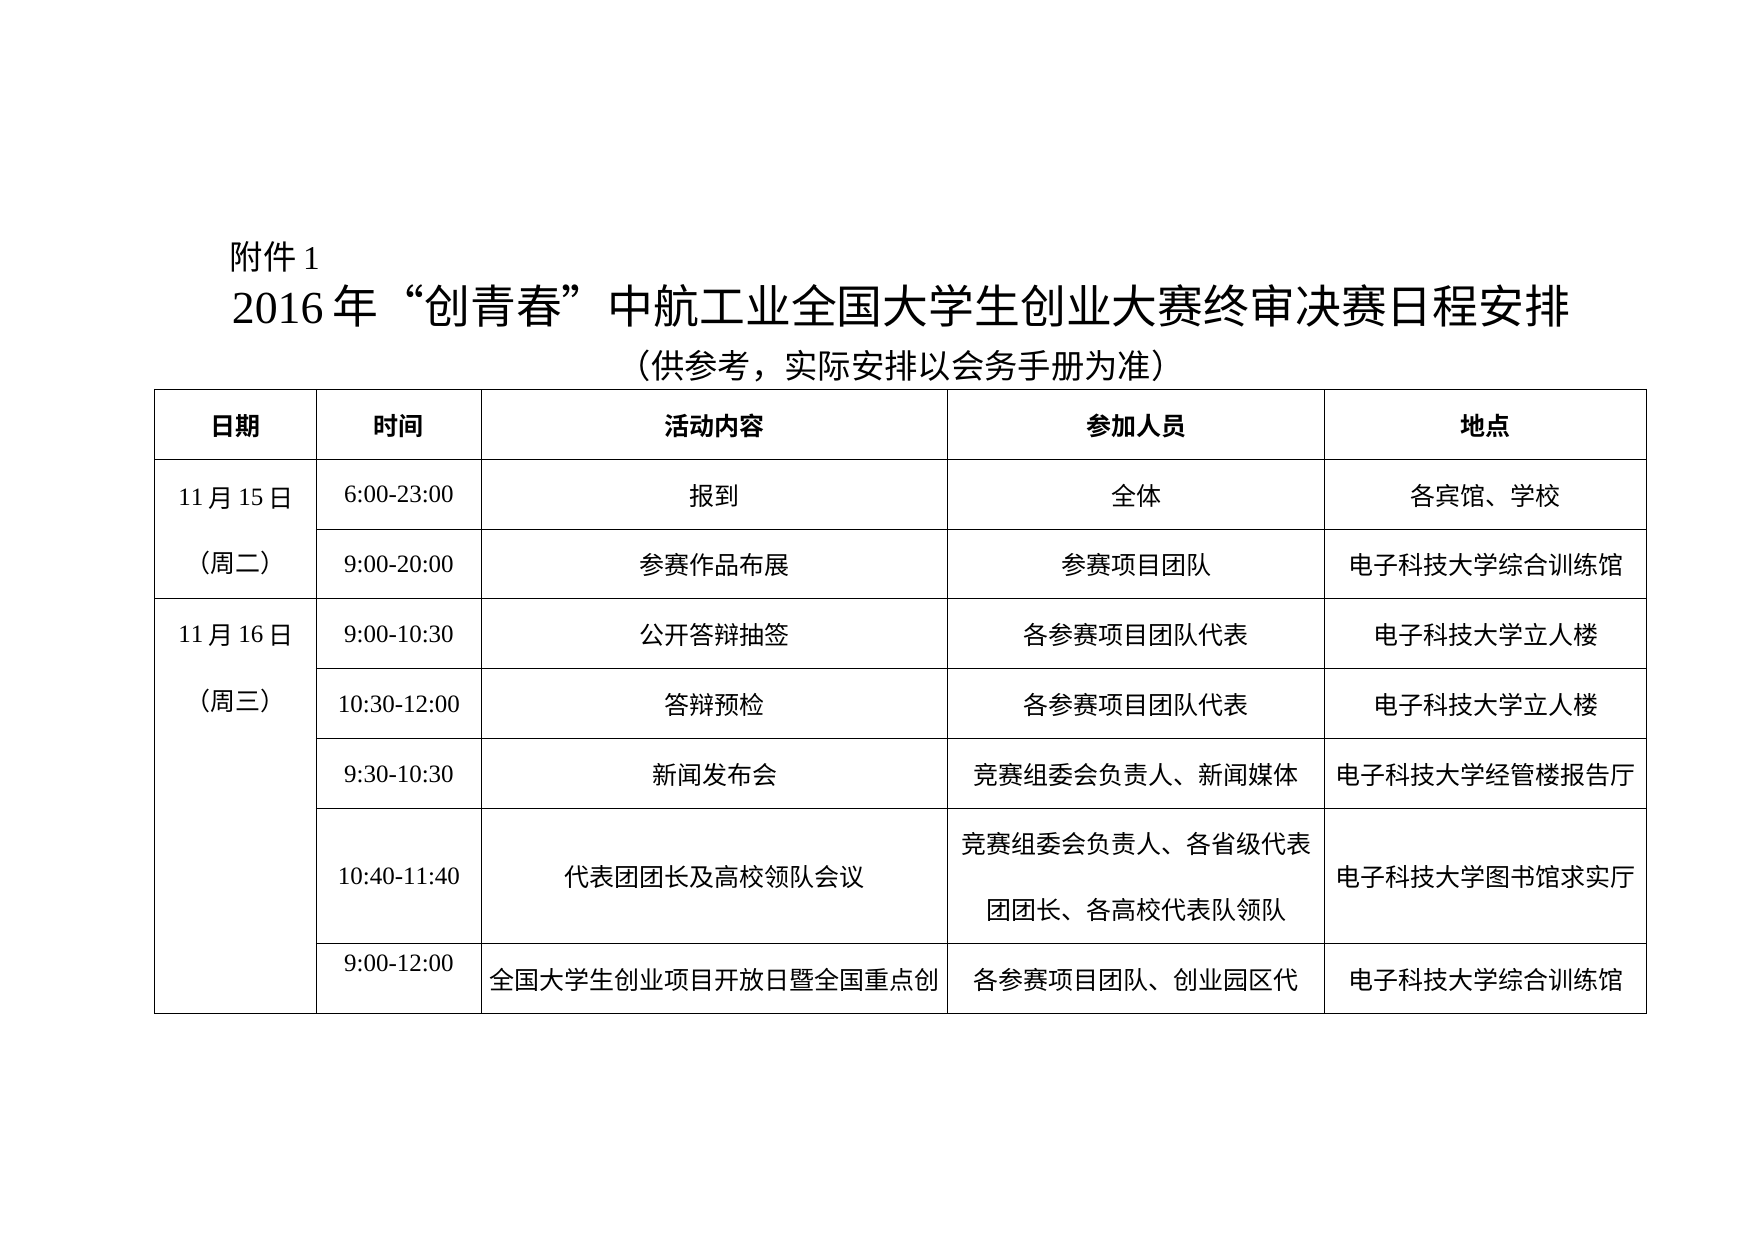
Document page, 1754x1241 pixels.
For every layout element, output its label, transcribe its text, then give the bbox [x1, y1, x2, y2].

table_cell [948, 944, 1324, 1013]
table_cell 电子科技大学综合训练馆 [1325, 944, 1646, 1013]
table_header 日期 [155, 390, 316, 459]
table_cell 全体 [948, 460, 1324, 528]
table_cell 电子科技大学立人楼 [1325, 599, 1646, 668]
table_cell 电子科技大学经管楼报告厅 [1325, 739, 1646, 808]
table_cell 电子科技大学立人楼 [1325, 669, 1646, 738]
table_cell 答辩预检 [482, 669, 947, 738]
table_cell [482, 944, 947, 1013]
table_cell 竞赛组委会负责人、各省级代表团团长、各高校代表队领队 [948, 809, 1324, 943]
table_cell 11月15日 （周二） [155, 460, 316, 598]
text 附件1 [162, 226, 1639, 281]
table_cell 电子科技大学综合训练馆 [1325, 530, 1646, 598]
table_cell 6:00-23:00 [317, 460, 481, 528]
table_cell 9:00-12:00 [317, 944, 481, 1013]
table_header 时间 [317, 390, 481, 459]
table_cell 各参赛项目团队代表 [948, 599, 1324, 668]
table_cell 各宾馆、学校 [1325, 460, 1646, 528]
text 2016年“创青春”中航工业全国大学生创业大赛终审决赛日程安排 [162, 281, 1639, 335]
table_cell 参赛项目团队 [948, 530, 1324, 598]
table_cell 各参赛项目团队代表 [948, 669, 1324, 738]
table_cell 新闻发布会 [482, 739, 947, 808]
table_cell 9:00-20:00 [317, 530, 481, 598]
table_cell 参赛作品布展 [482, 530, 947, 598]
table_cell 10:30-12:00 [317, 669, 481, 738]
table_cell 报到 [482, 460, 947, 528]
table_cell 11月16日 （周三） [155, 599, 316, 1013]
table_header 活动内容 [482, 390, 947, 459]
table_header 参加人员 [948, 390, 1324, 459]
table_cell 10:40-11:40 [317, 809, 481, 943]
table_cell 公开答辩抽签 [482, 599, 947, 668]
table_cell 9:30-10:30 [317, 739, 481, 808]
table_header 地点 [1325, 390, 1646, 459]
table_cell 电子科技大学图书馆求实厅 [1325, 809, 1646, 943]
table_cell 9:00-10:30 [317, 599, 481, 668]
table_cell 竞赛组委会负责人、新闻媒体 [948, 739, 1324, 808]
table_cell 代表团团长及高校领队会议 [482, 809, 947, 943]
text （供参考，实际安排以会务手册为准） [162, 335, 1639, 389]
